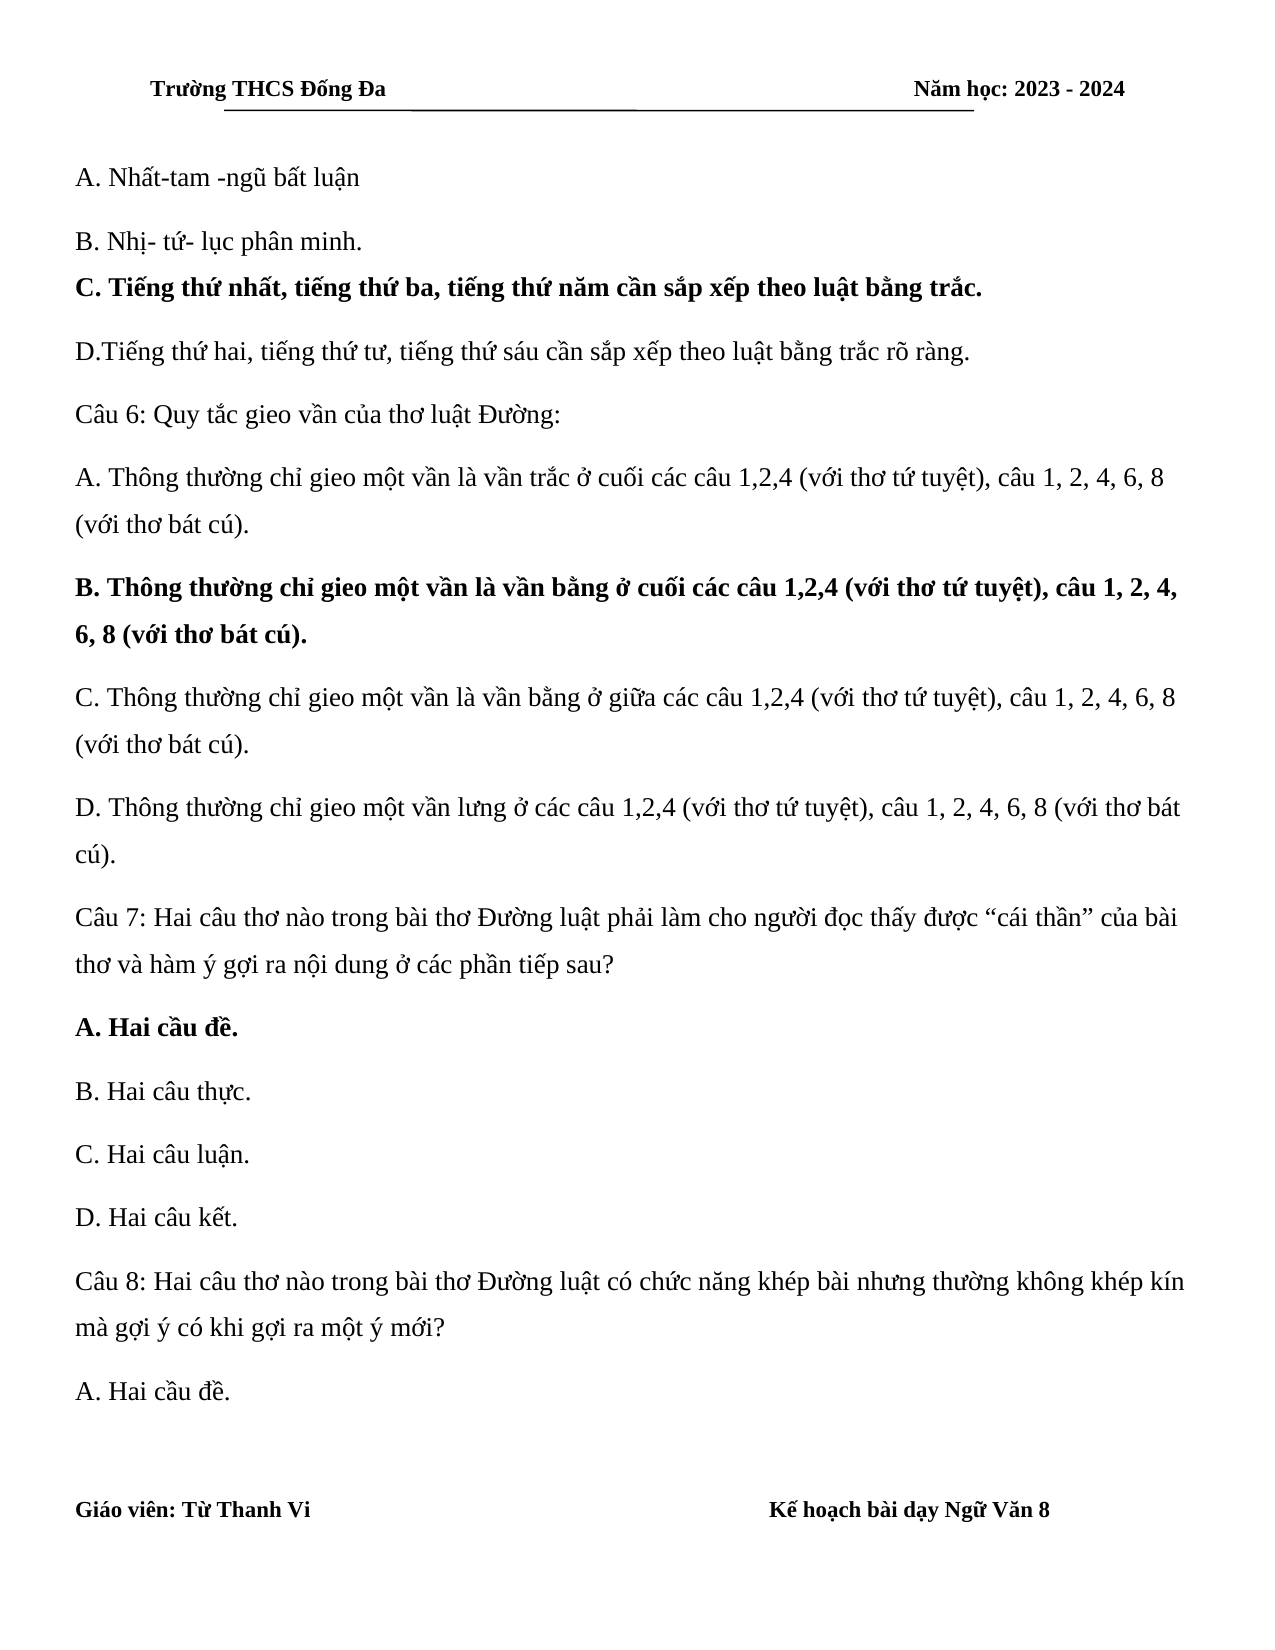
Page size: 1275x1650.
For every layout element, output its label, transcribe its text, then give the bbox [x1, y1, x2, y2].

text A. Thông thường chỉ gieo một vần là vần trắc ở cuối các câu 1,2,4 (với thơ tứ tuyệt), câu 1, 2, 4, 6, 8 (với thơ bát cú). [75, 461, 1200, 539]
text D. Thông thường chỉ gieo một vần lưng ở các câu 1,2,4 (với thơ tứ tuyệt), câu 1, 2, 4, 6, 8 (với thơ bát cú). [75, 791, 1200, 869]
text A. Hai cầu đề. [75, 1374, 1200, 1406]
text D. Hai câu kết. [75, 1201, 1200, 1232]
text C. Thông thường chỉ gieo một vần là vần bằng ở giữa các câu 1,2,4 (với thơ tứ tuyệt), câu 1, 2, 4, 6, 8 (với thơ bát cú). [75, 681, 1200, 759]
text B. Hai câu thực. [75, 1074, 1200, 1106]
text Câu 8: Hai câu thơ nào trong bài thơ Đường luật có chức năng khép bài nhưng thường không khép kín mà gợi ý có khi gợi ra một ý mới? [75, 1264, 1200, 1342]
text Câu 6: Quy tắc gieo vần của thơ luật Đường: [75, 398, 1200, 429]
text A. Nhất-tam -ngũ bất luận [75, 161, 1200, 192]
text A. Hai cầu đề. [75, 1011, 1200, 1042]
text B. Nhị- tứ- lục phân minh. [75, 224, 1200, 256]
text C. Hai câu luận. [75, 1138, 1200, 1169]
text B. Thông thường chỉ gieo một vần là vần bằng ở cuối các câu 1,2,4 (với thơ tứ tuyệt), câu 1, 2, 4, 6, 8 (với thơ bát cú). [75, 571, 1200, 649]
text Câu 7: Hai câu thơ nào trong bài thơ Đường luật phải làm cho người đọc thấy được “cái thần” của bài thơ và hàm ý gợi ra nội dung ở các phần tiếp sau? [75, 901, 1200, 979]
text D.Tiếng thứ hai, tiếng thứ tư, tiếng thứ sáu cần sắp xếp theo luật bằng trắc rõ ràng. [75, 334, 1200, 366]
text C. Tiếng thứ nhất, tiếng thứ ba, tiếng thứ năm cần sắp xếp theo luật bằng trắc. [75, 271, 1200, 302]
